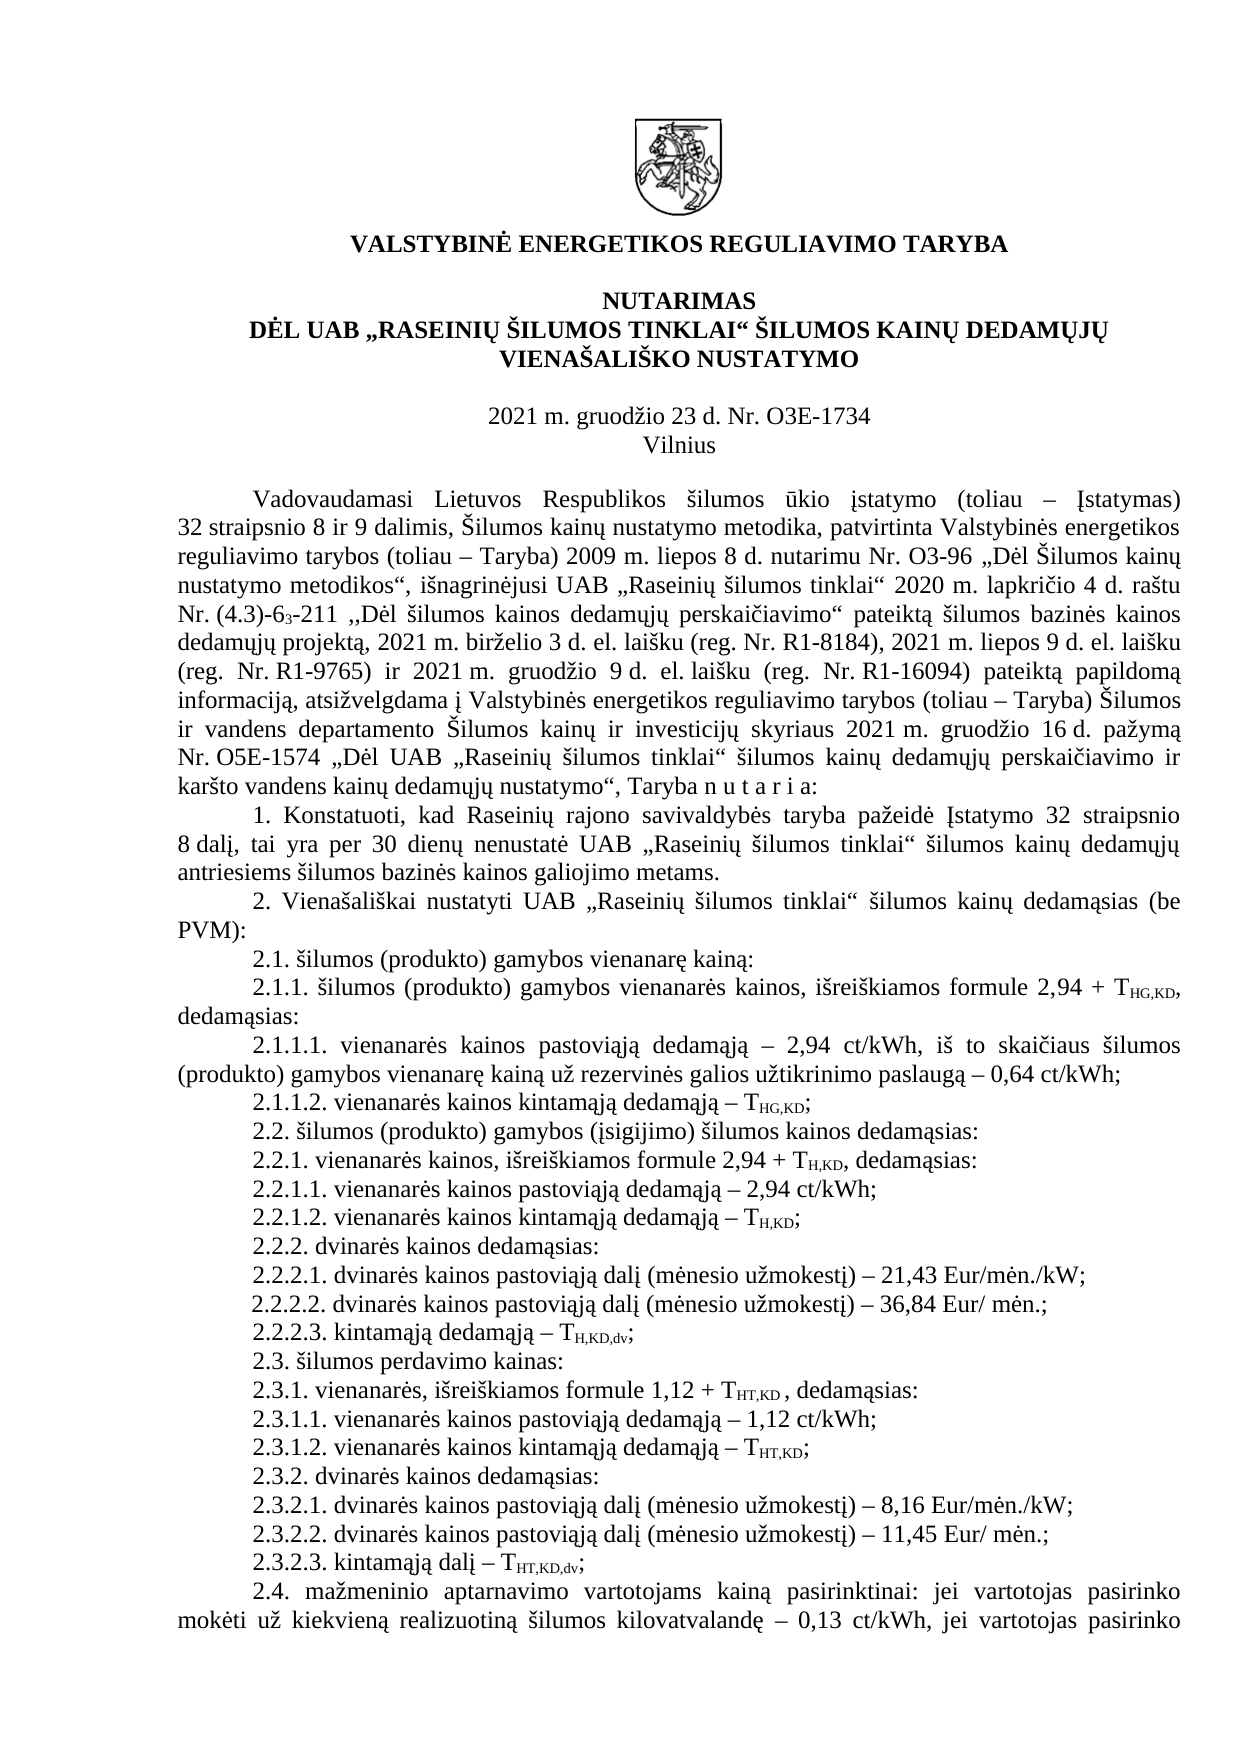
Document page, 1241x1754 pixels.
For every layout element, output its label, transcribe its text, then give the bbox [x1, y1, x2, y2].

text 2.1. šilumos (produkto) gamybos vienanarę kainą: [177, 944, 1181, 972]
text 2.2.2.2. dvinarės kainos pastoviąją dalį (mėnesio užmokestį) – 36,84 Eur/ mėn.; [177, 1289, 1181, 1317]
text 2.3.1. vienanarės, išreiškiamos formule 1,12 + THT,KD , dedamąsias: [177, 1375, 1181, 1404]
text 2.2.2. dvinarės kainos dedamąsias: [177, 1231, 1181, 1260]
text 2021 m. gruodžio 23 d. Nr. O3E-1734 [177, 401, 1181, 430]
text 2.2.2.1. dvinarės kainos pastoviąją dalį (mėnesio užmokestį) – 21,43 Eur/mėn./kW; [177, 1260, 1181, 1289]
text 2.3.1.2. vienanarės kainos kintamąją dedamąją – THT,KD; [177, 1432, 1181, 1461]
text DĖL UAB „RASEINIŲ ŠILUMOS TINKLAI“ šilumos kainų dedamųjų vienašališko nustatymo [177, 315, 1181, 372]
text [177, 1576, 1181, 1634]
text 2.3.2.1. dvinarės kainos pastoviąją dalį (mėnesio užmokestį) – 8,16 Eur/mėn./kW; [177, 1490, 1181, 1519]
text Valstybinė energetikos reguliavimo taryba [177, 131, 1181, 257]
text Vilnius [177, 430, 1181, 459]
text 2.1.1.2. vienanarės kainos kintamąją dedamąją – THG,KD; [252, 1087, 1181, 1116]
text Vadovaudamasi Lietuvos Respublikos šilumos ūkio įstatymo (toliau – Įstatymas) 32 straipsnio 8 ir 9 dalimis, Šilumos kainų nustatymo metodika, patvirtinta Valstybinės energetikos reguliavimo tarybos (toliau – Taryba) 2009 m. liepos 8 d. nutarimu Nr. O3-96 „Dėl Šilumos kainų nustatymo metodikos“, išnagrinėjusi UAB „Raseinių šilumos tinklai“ 2020 m. lapkričio 4 d. raštu Nr. (4.3)-63-211 ,,Dėl šilumos kainos dedamųjų perskaičiavimo“ pateiktą šilumos bazinės kainos dedamųjų projektą, 2021 m. birželio 3 d. el. laišku (reg. Nr. R1-8184), 2021 m. liepos 9 d. el. laišku (reg. Nr. R1-9765) ir 2021 m. gruodžio 9 d. el. laišku (reg. Nr. R1-16094) pateiktą papildomą informaciją, atsižvelgdama į Valstybinės energetikos reguliavimo tarybos (toliau – Taryba) Šilumos ir vandens departamento Šilumos kainų ir investicijų skyriaus 2021 m. gruodžio 16 d. pažymą Nr. O5E-1574 „Dėl UAB „Raseinių šilumos tinklai“ šilumos kainų dedamųjų perskaičiavimo ir karšto vandens kainų dedamųjų nustatymo“, Taryba n u t a r i a: [177, 484, 1181, 800]
text 2.2.1. vienanarės kainos, išreiškiamos formule 2,94 + TH,KD, dedamąsias: [177, 1145, 1181, 1174]
text 2.3.2. dvinarės kainos dedamąsias: [177, 1461, 1181, 1490]
text 2.2.2.3. kintamąją dedamąją – TH,KD,dv; [252, 1317, 1181, 1346]
text 2.1.1. šilumos (produkto) gamybos vienanarės kainos, išreiškiamos formule 2,94 + THG,KD, dedamąsias: [177, 972, 1181, 1030]
text NUTARIMAS [177, 286, 1181, 315]
text 2.3.1.1. vienanarės kainos pastoviąją dedamąją – 1,12 ct/kWh; [177, 1404, 1181, 1432]
text 2. Vienašališkai nustatyti UAB „Raseinių šilumos tinklai“ šilumos kainų dedamąsias (be PVM): [177, 886, 1181, 944]
text 2.3.2.3. kintamąją dalį – THT,KD,dv; [177, 1547, 1181, 1576]
text 2.3. šilumos perdavimo kainas: [177, 1346, 1181, 1375]
text 2.2.1.1. vienanarės kainos pastoviąją dedamąją – 2,94 ct/kWh; [177, 1174, 1181, 1202]
text 2.2. šilumos (produkto) gamybos (įsigijimo) šilumos kainos dedamąsias: [177, 1116, 1181, 1145]
text 2.3.2.2. dvinarės kainos pastoviąją dalį (mėnesio užmokestį) – 11,45 Eur/ mėn.; [177, 1519, 1181, 1547]
text 2.1.1.1. vienanarės kainos pastoviąją dedamąją – 2,94 ct/kWh, iš to skaičiaus šilumos (produkto) gamybos vienanarę kainą už rezervinės galios užtikrinimo paslaugą – 0,64 ct/kWh; [177, 1030, 1181, 1087]
picture [634, 118, 724, 217]
text 2.2.1.2. vienanarės kainos kintamąją dedamąją – TH,KD; [177, 1202, 1181, 1231]
text 1. Konstatuoti, kad Raseinių rajono savivaldybės taryba pažeidė Įstatymo 32 straipsnio 8 dalį, tai yra per 30 dienų nenustatė UAB „Raseinių šilumos tinklai“ šilumos kainų dedamųjų antriesiems šilumos bazinės kainos galiojimo metams. [177, 800, 1181, 886]
